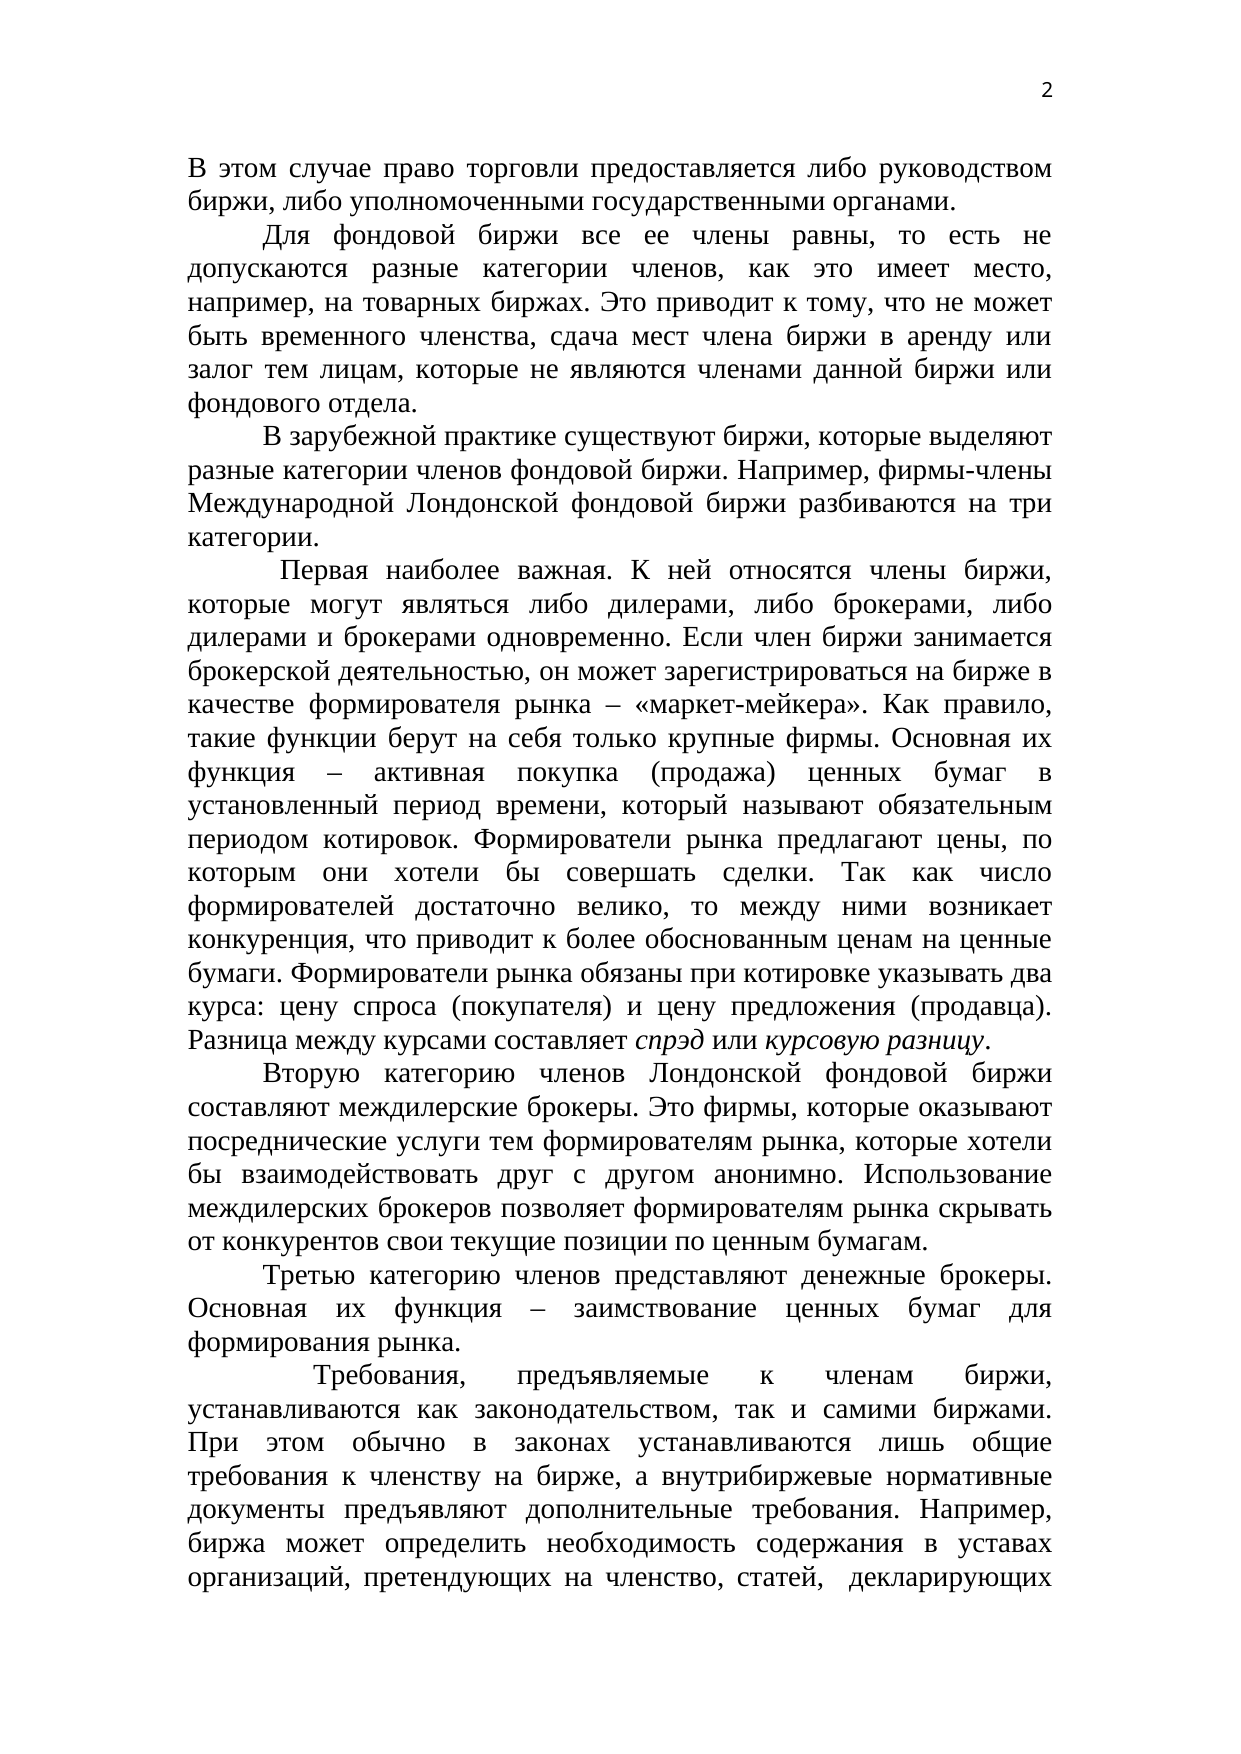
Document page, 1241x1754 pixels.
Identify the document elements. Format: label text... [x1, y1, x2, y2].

text Первая наиболее важная. К ней относятся члены биржи, которые могут являться либо дилерами, либо брокерами, либо дилерами и брокерами одновременно. Если член биржи занимается брокерской деятельностью, он может зарегистрироваться на бирже в качестве формирователя рынка – «маркет-мейкера». Как правило, такие функции берут на себя только крупные фирмы. Основная их функция – активная покупка (продажа) ценных бумаг в установленный период времени, который называют обязательным периодом котировок. Формирователи рынка предлагают цены, по которым они хотели бы совершать сделки. Так как число формирователей достаточно велико, то между ними возникает конкуренция, что приводит к более обоснованным ценам на ценные бумаги. Формирователи рынка обязаны при котировке указывать два курса: цену спроса (покупателя) и цену предложения (продавца). Разница между курсами составляет спрэд или курсовую разницу. [187, 552, 1053, 1056]
text Для фондовой биржи все ее члены равны, то есть не допускаются разные категории членов, как это имеет место, например, на товарных биржах. Это приводит к тому, что не может быть временного членства, сдача мест члена биржи в аренду или залог тем лицам, которые не являются членами данной биржи или фондового отдела. [187, 217, 1053, 418]
text В зарубежной практике существуют биржи, которые выделяют разные категории членов фондовой биржи. Например, фирмы-члены Международной Лондонской фондовой биржи разбиваются на три категории. [187, 418, 1053, 552]
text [187, 150, 1053, 217]
text Третью категорию членов представляют денежные брокеры. Основная их функция – заимствование ценных бумаг для формирования рынка. [187, 1257, 1053, 1357]
text Вторую категорию членов Лондонской фондовой биржи составляют междилерские брокеры. Это фирмы, которые оказывают посреднические услуги тем формирователям рынка, которые хотели бы взаимодействовать друг с другом анонимно. Использование междилерских брокеров позволяет формирователям рынка скрывать от конкурентов свои текущие позиции по ценным бумагам. [187, 1056, 1053, 1257]
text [187, 1357, 1053, 1592]
